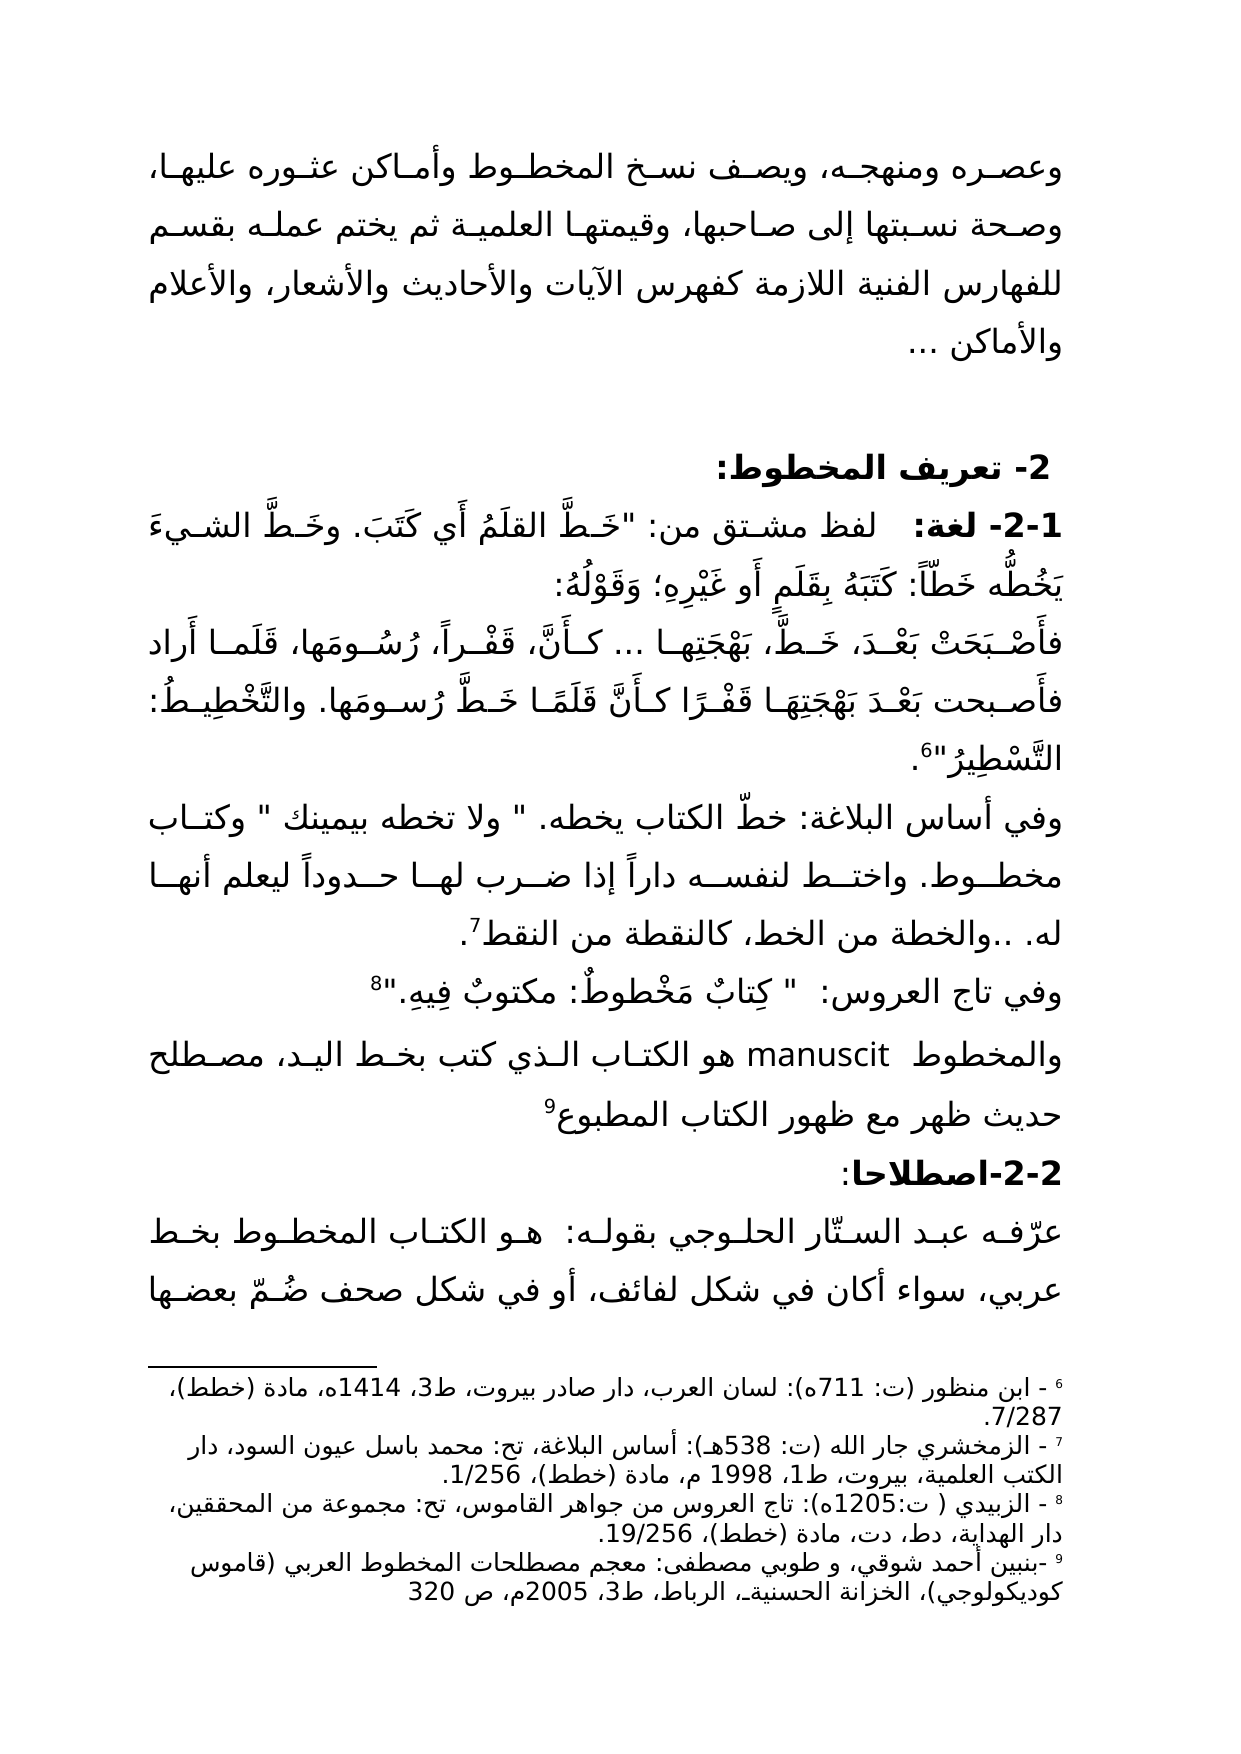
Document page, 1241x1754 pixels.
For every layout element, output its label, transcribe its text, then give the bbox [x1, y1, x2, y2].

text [148, 1212, 1063, 1309]
text 2- تعريف المخطوط: [148, 449, 1063, 488]
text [148, 148, 1063, 361]
text وفي أساس البلاغة: خطّ الكتاب يخطه. " ولا تخطه بيمينك " وكتاب مخطوط. واختط لنفسه داراً إذا ضرب لها حدوداً ليعلم أنها له. ..والخطة من الخط، كالنقطة من النقط. [148, 798, 1063, 953]
text والمخطوط manuscit هو الكتاب الذي كتب بخط اليد، مصطلح حديث ظهر مع ظهور الكتاب المطبوع [148, 1031, 1063, 1135]
text فأَصْبَحَتْ بَعْدَ، خَطَّ، بَهْجَتِها ... كأَنَّ، قَفْراً، رُسُومَها، قَلَما أَراد فأَصبحت بَعْدَ بَهْجَتِهَا قَفْرًا كأَنَّ قَلَمًا خَطَّ رُسومَها. والتَّخْطِيطُ: التَّسْطِيرُ". [148, 623, 1063, 779]
text 2-1- لغة: لفظ مشتق من: "خَطَّ القلَمُ أَي كَتَبَ. وخَطَّ الشيءَ يَخُطُّه خَطّاً: كَتَبَهُ بِقَلَمٍ أَو غَيْرِهِ؛ وَقَوْلُهُ: [148, 507, 1063, 604]
text 2-2-اصطلاحا: [148, 1154, 1063, 1193]
text وفي تاج العروس: " كِتابٌ مَخْطوطٌ: مكتوبٌ فِيهِ." [148, 973, 1063, 1012]
